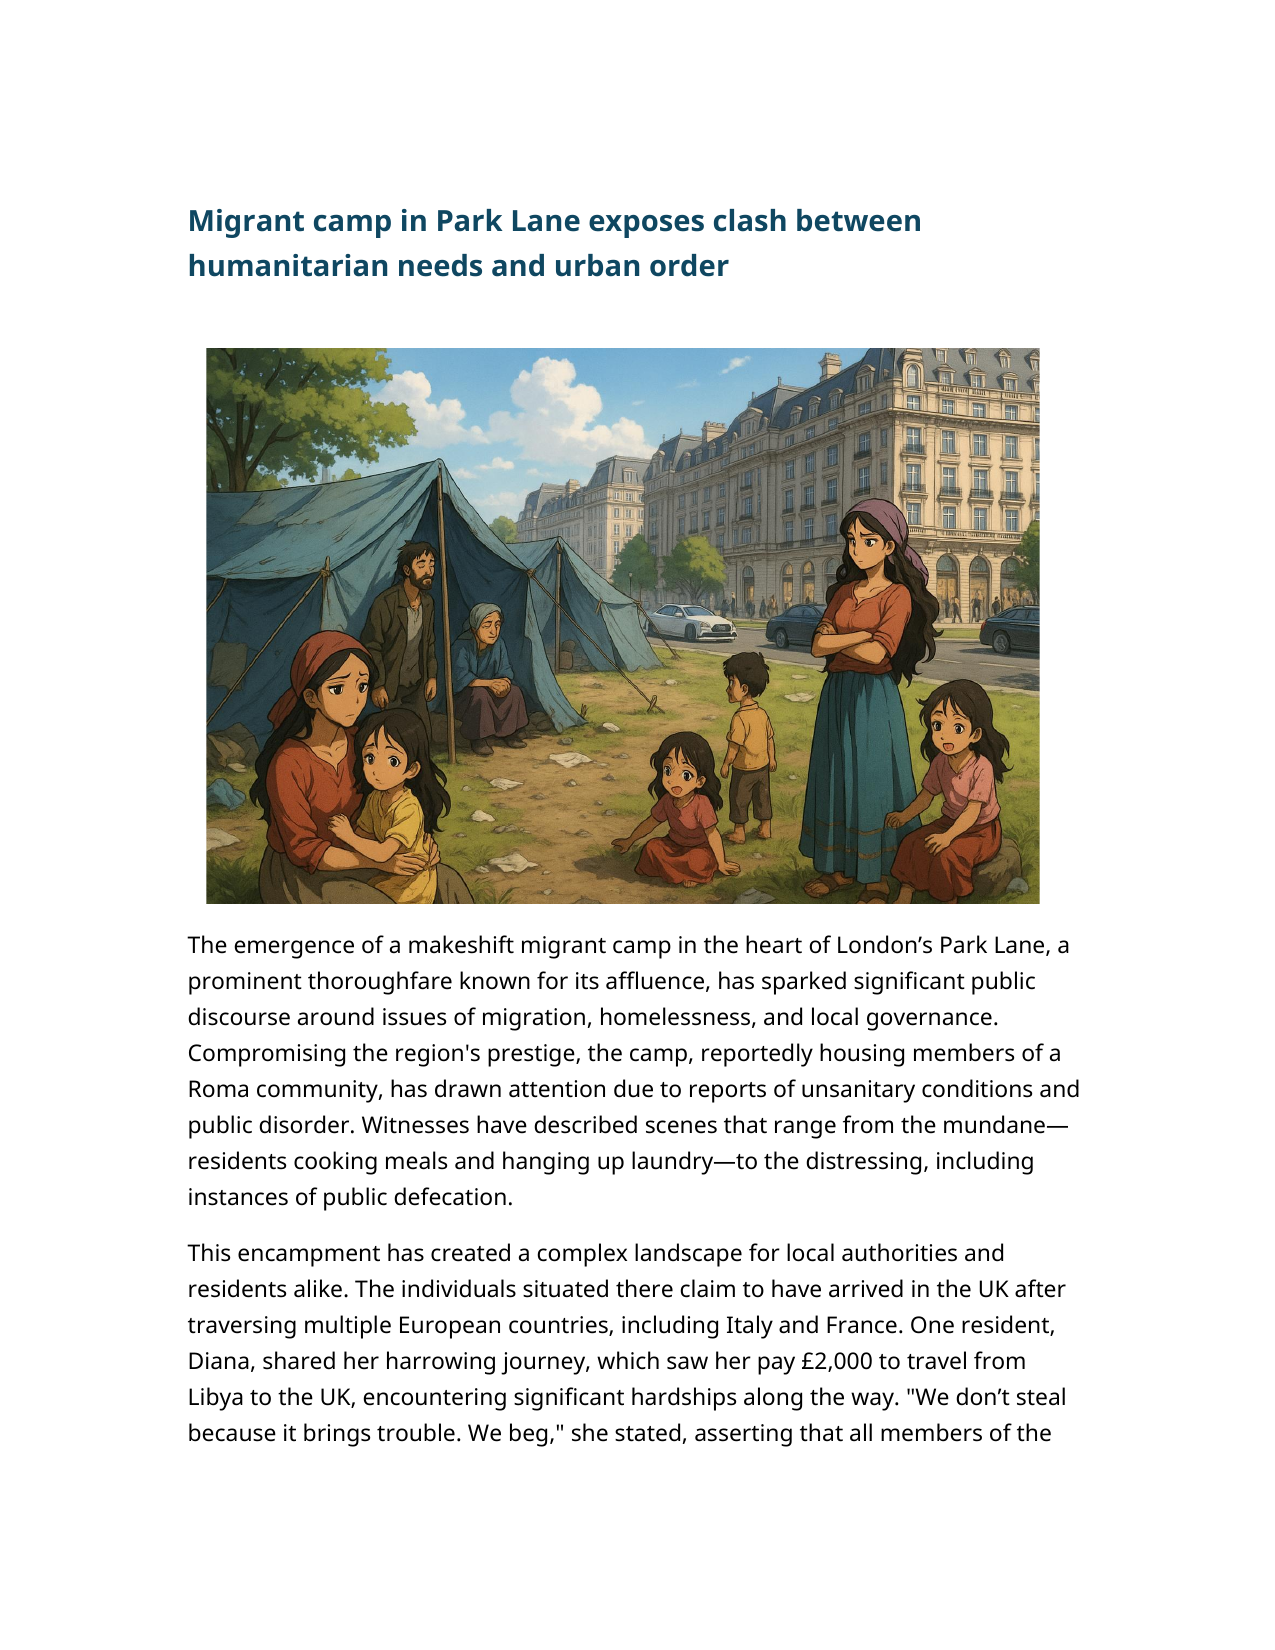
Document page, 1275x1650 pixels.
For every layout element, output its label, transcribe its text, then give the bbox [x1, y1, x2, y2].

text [187, 1237, 1087, 1448]
subtitle Migrant camp in Park Lane exposes clash between humanitarian needs and urban order [187, 200, 1087, 285]
text The emergence of a makeshift migrant camp in the heart of London’s Park Lane, a prominent thoroughfare known for its affluence, has sparked significant public discourse around issues of migration, homelessness, and local governance. Compromising the region's prestige, the camp, reportedly housing members of a Roma community, has drawn attention due to reports of unsanitary conditions and public disorder. Witnesses have described scenes that range from the mundane—residents cooking meals and hanging up laundry—to the distressing, including instances of public defecation. [187, 929, 1087, 1212]
picture [206, 348, 1040, 904]
